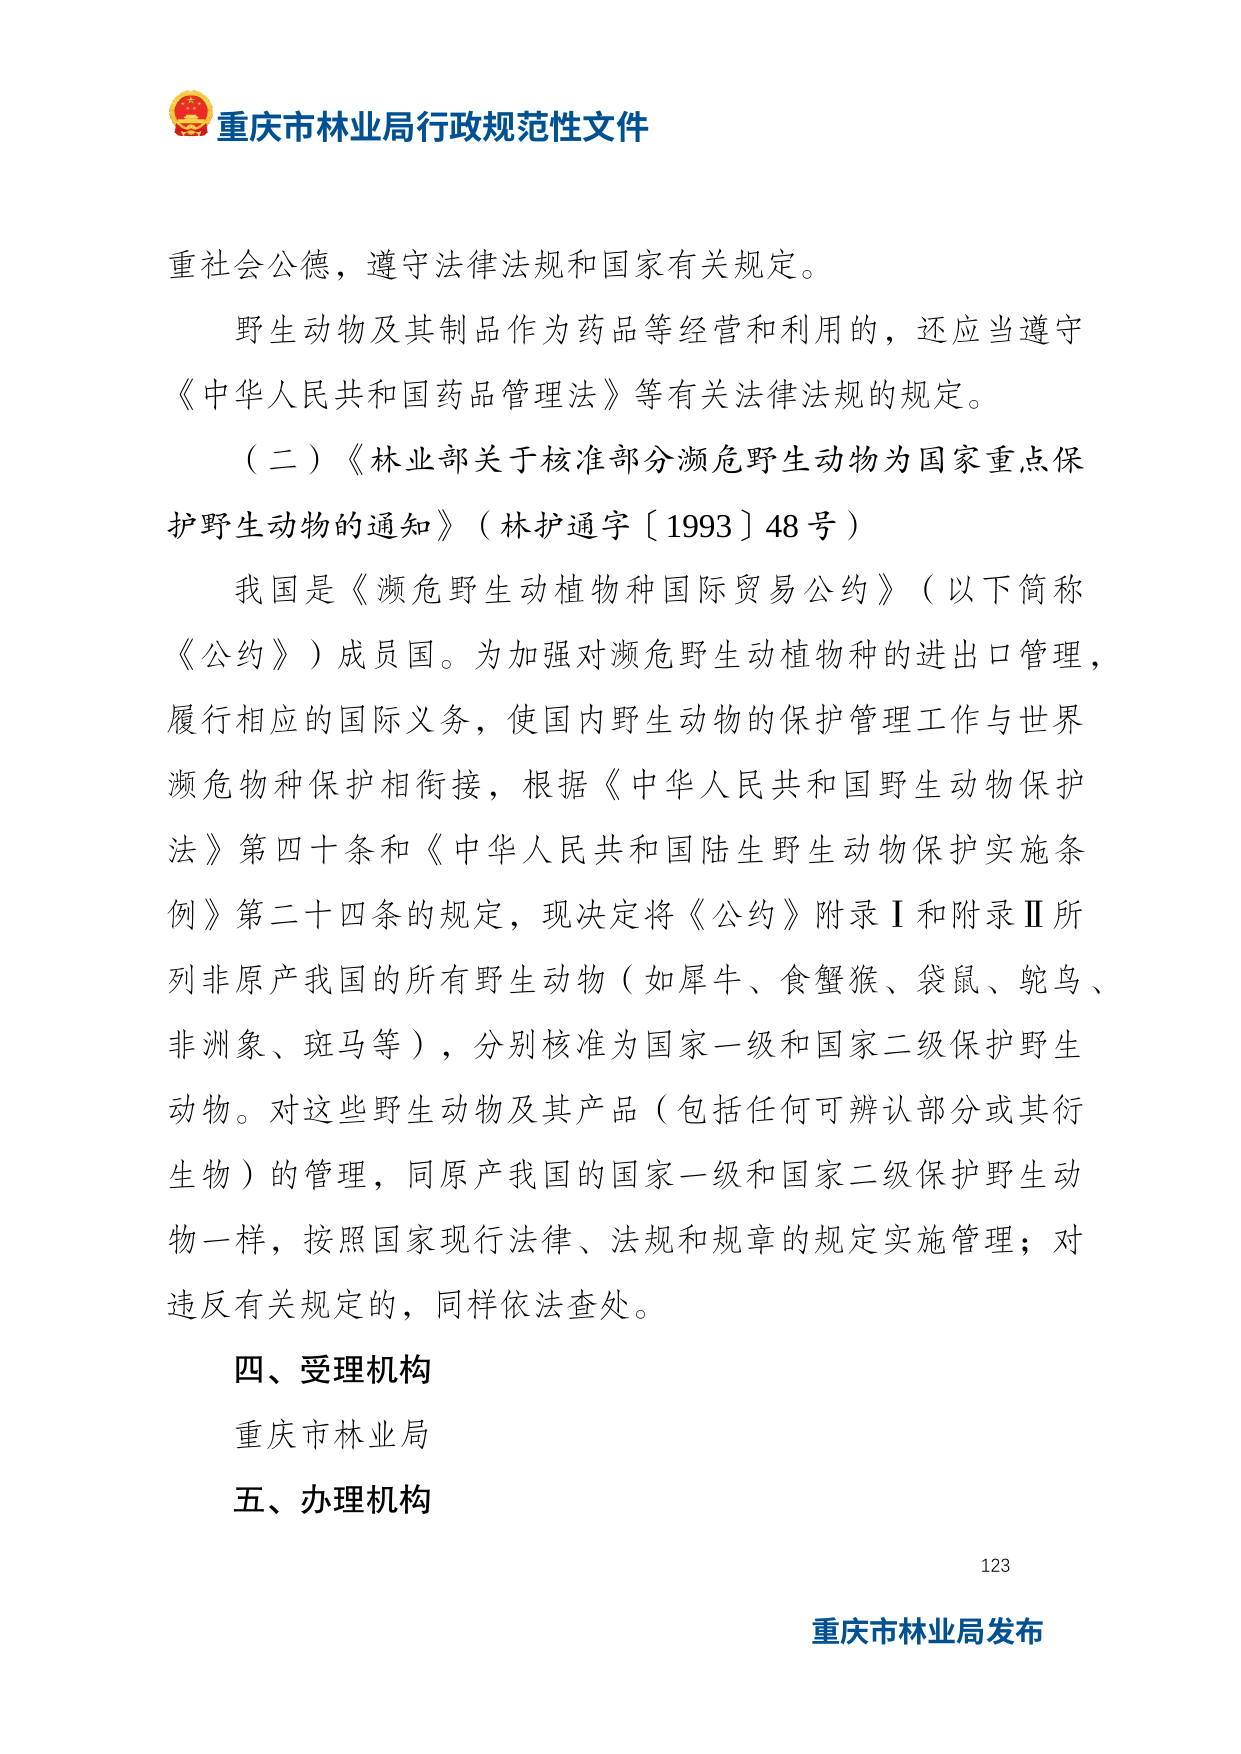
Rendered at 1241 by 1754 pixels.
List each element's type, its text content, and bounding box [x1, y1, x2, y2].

text 四、受理机构 [165, 1338, 1087, 1403]
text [165, 233, 1087, 298]
text 野生动物及其制品作为药品等经营和利用的，还应当遵守《中华人民共和国药品管理法》等有关法律法规的规定。 [165, 298, 1087, 428]
picture [165, 88, 217, 140]
text 重庆市林业局 [165, 1403, 1087, 1468]
text 五、办理机构 [165, 1468, 1087, 1533]
text （二）《林业部关于核准部分濒危野生动物为国家重点保护野生动物的通知》（林护通字〔1993〕48号） [165, 428, 1087, 558]
text 我国是《濒危野生动植物种国际贸易公约》（以下简称《公约》）成员国。为加强对濒危野生动植物种的进出口管理，履行相应的国际义务，使国内野生动物的保护管理工作与世界濒危物种保护相衔接，根据《中华人民共和国野生动物保护法》第四十条和《中华人民共和国陆生野生动物保护实施条例》第二十四条的规定，现决定将《公约》附录Ⅰ和附录Ⅱ所列非原产我国的所有野生动物（如犀牛、食蟹猴、袋鼠、鸵鸟、非洲象、斑马等），分别核准为国家一级和国家二级保护野生动物。对这些野生动物及其产品（包括任何可辨认部分或其衍生物）的管理，同原产我国的国家一级和国家二级保护野生动物一样，按照国家现行法律、法规和规章的规定实施管理；对违反有关规定的，同样依法查处。 [165, 558, 1087, 1338]
